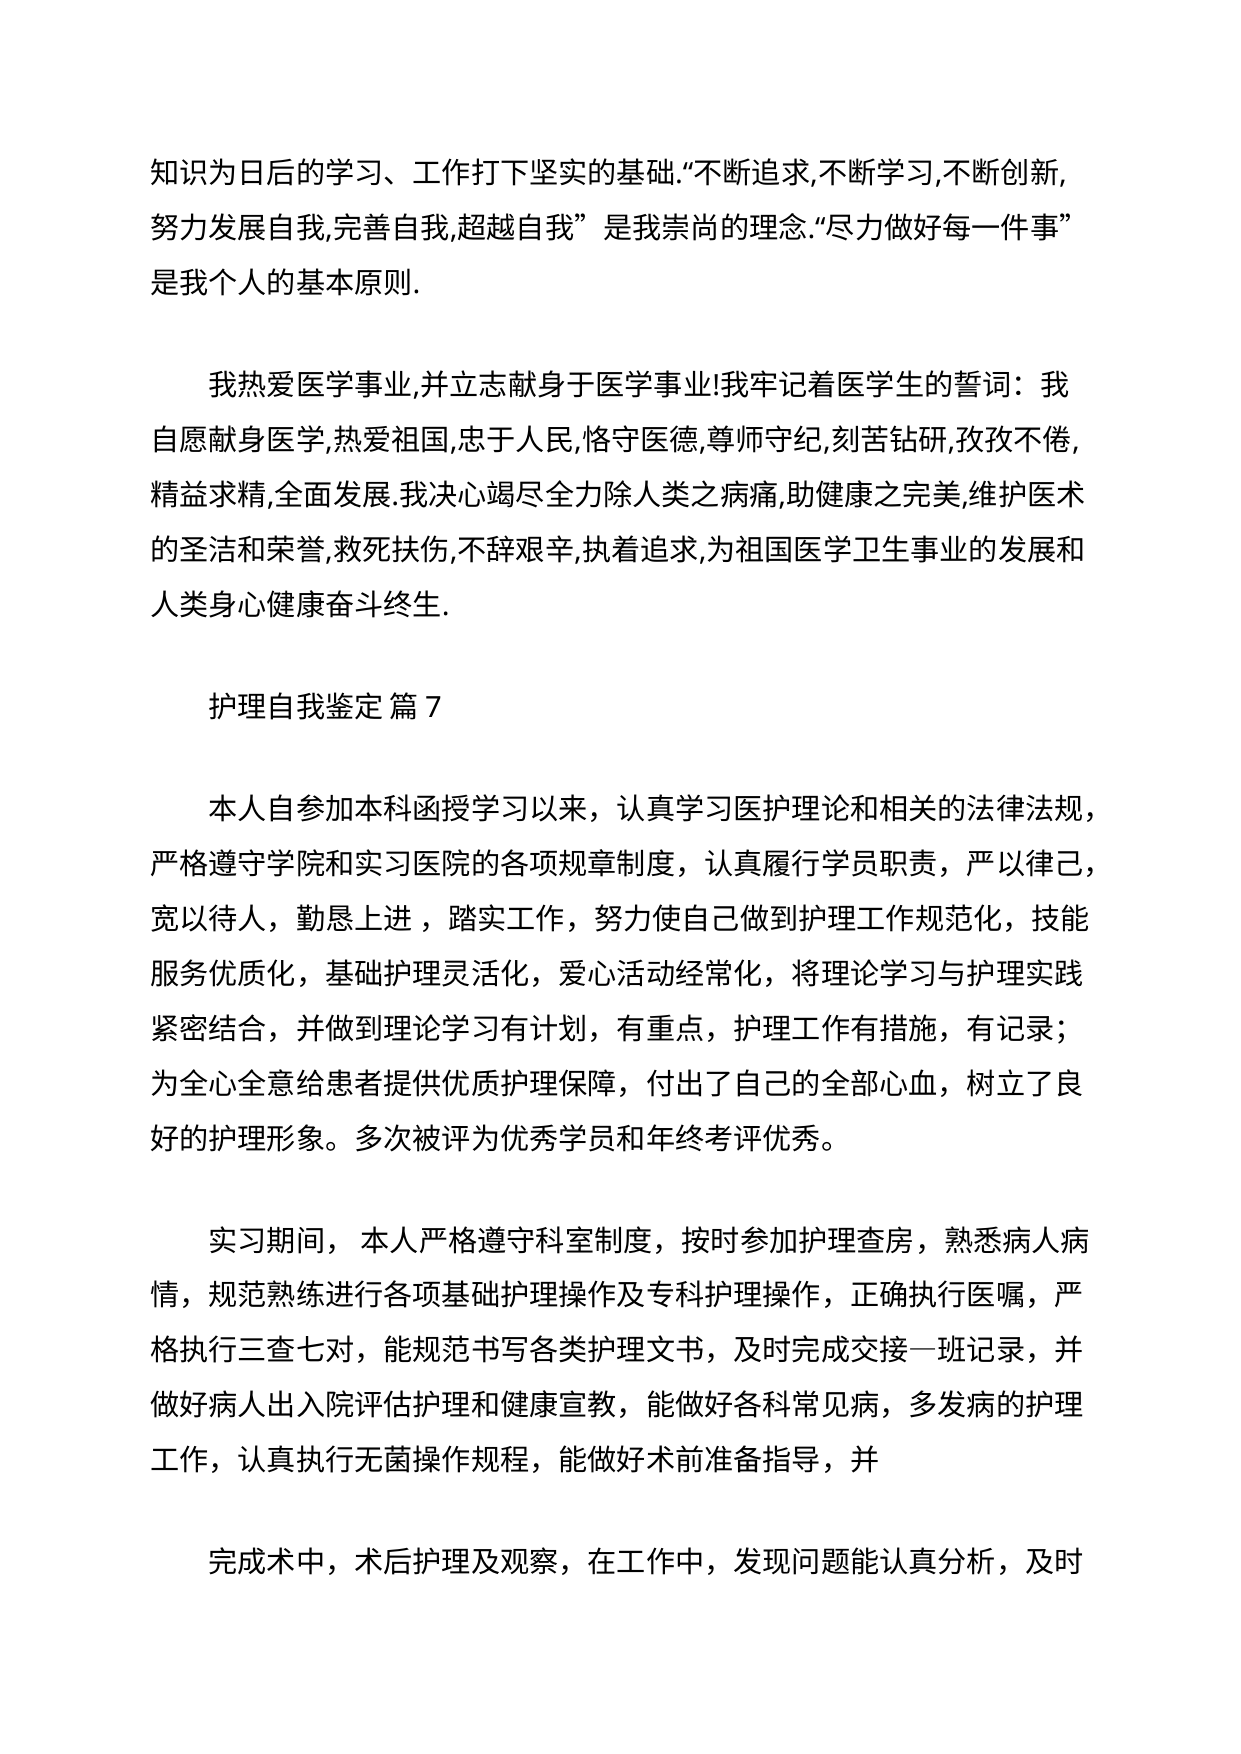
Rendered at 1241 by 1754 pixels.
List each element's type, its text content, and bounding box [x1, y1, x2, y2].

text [150, 1538, 1090, 1581]
text 我热爱医学事业,并立志献身于医学事业!我牢记着医学生的誓词：我自愿献身医学,热爱祖国,忠于人民,恪守医德,尊师守纪,刻苦钻研,孜孜不倦,精益求精,全面发展.我决心竭尽全力除人类之病痛,助健康之完美,维护医术的圣洁和荣誉,救死扶伤,不辞艰辛,执着追求,为祖国医学卫生事业的发展和人类身心健康奋斗终生. [150, 362, 1090, 624]
text 本人自参加本科函授学习以来，认真学习医护理论和相关的法律法规，严格遵守学院和实习医院的各项规章制度，认真履行学员职责，严以律己，宽以待人，勤恳上进 ，踏实工作，努力使自己做到护理工作规范化，技能服务优质化，基础护理灵活化，爱心活动经常化，将理论学习与护理实践紧密结合，并做到理论学习有计划，有重点，护理工作有措施，有记录；为全心全意给患者提供优质护理保障，付出了自己的全部心血，树立了良好的护理形象。多次被评为优秀学员和年终考评优秀。 [150, 786, 1090, 1158]
text 护理自我鉴定 篇7 [150, 684, 1090, 726]
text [150, 150, 1090, 302]
text 实习期间， 本人严格遵守科室制度，按时参加护理查房，熟悉病人病情，规范熟练进行各项基础护理操作及专科护理操作，正确执行医嘱，严格执行三查七对，能规范书写各类护理文书，及时完成交接—班记录，并做好病人出入院评估护理和健康宣教，能做好各科常见病，多发病的护理工作，认真执行无菌操作规程，能做好术前准备指导，并 [150, 1217, 1090, 1479]
